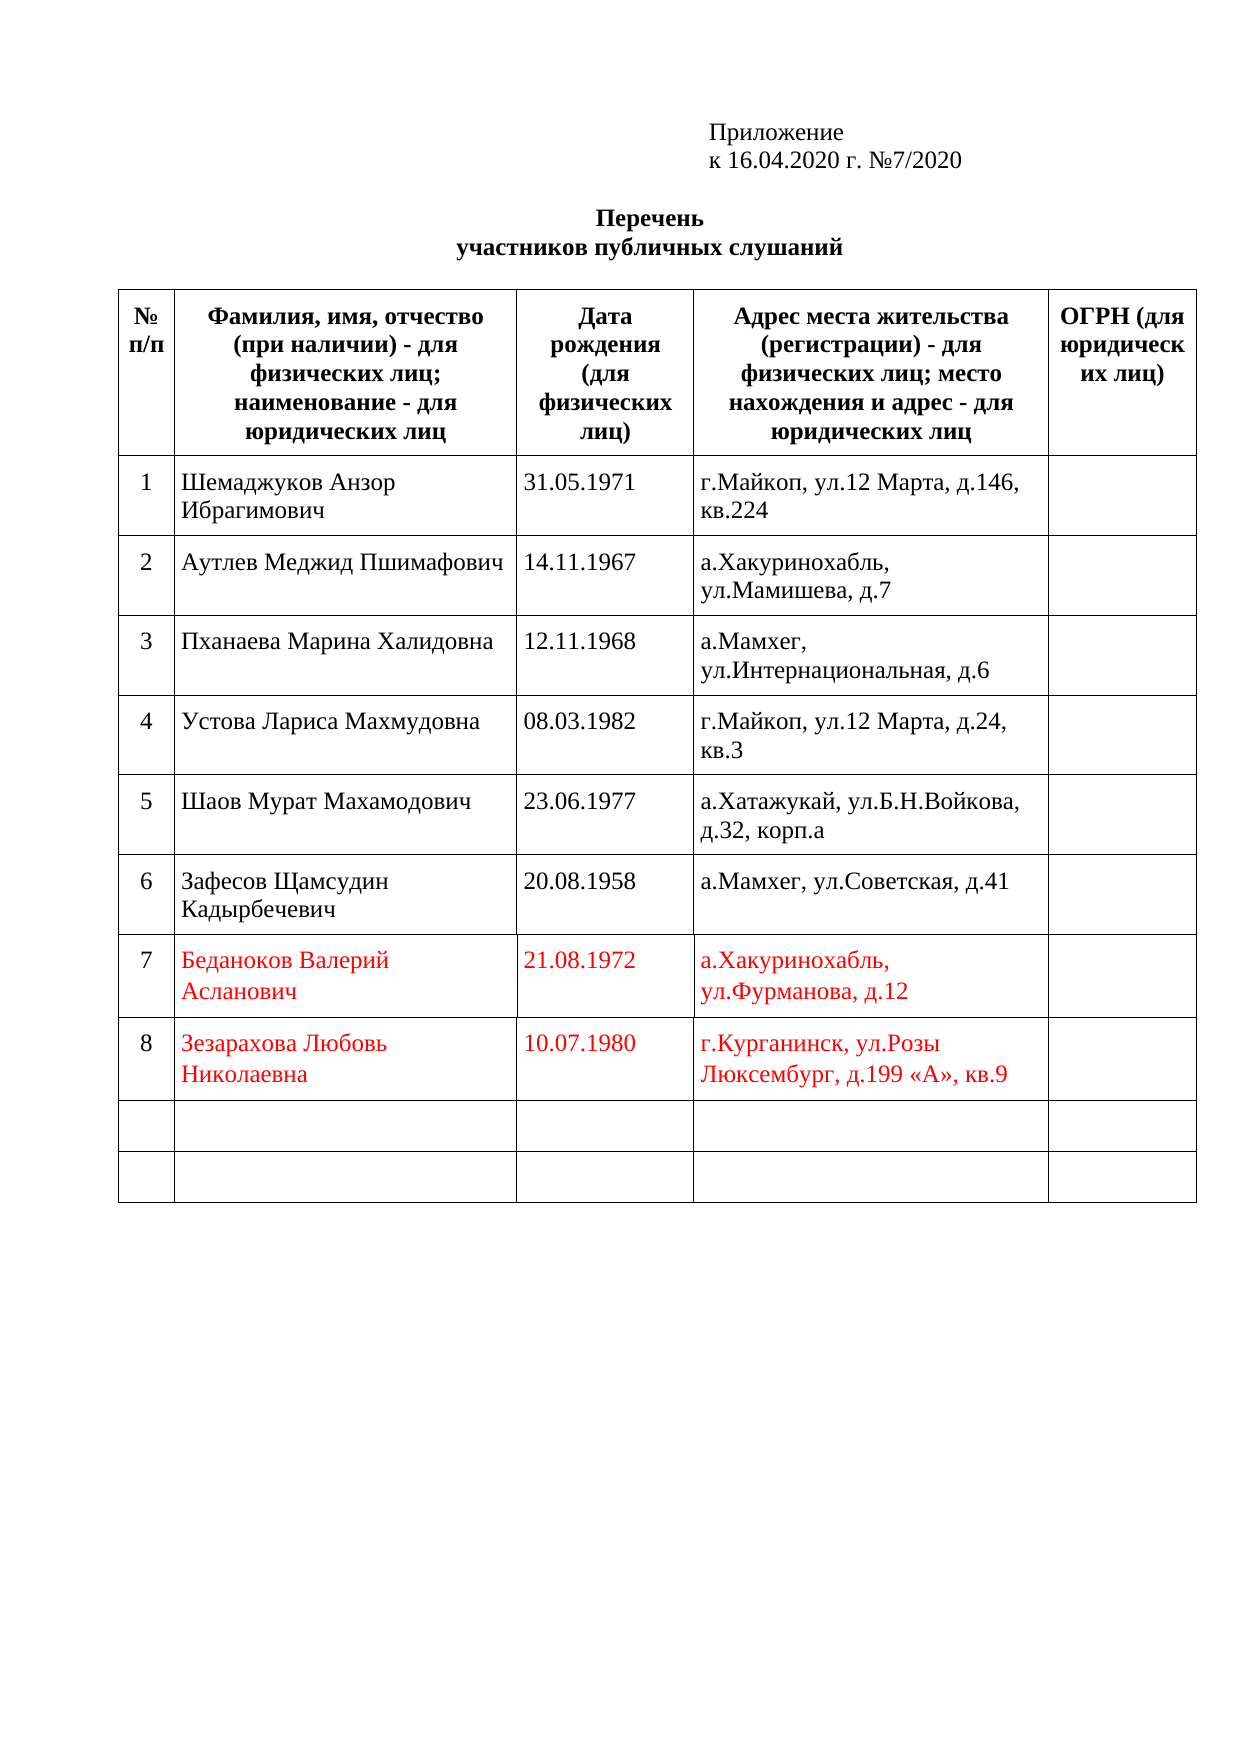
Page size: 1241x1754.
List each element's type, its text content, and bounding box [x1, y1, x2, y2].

table_cell [175, 1152, 516, 1202]
table_cell [119, 1101, 174, 1151]
text к 16.04.2020 г. №7/2020 [118, 145, 1181, 174]
table_cell [694, 1152, 1048, 1202]
table_header Дата рождения (для физических лиц) [517, 290, 693, 455]
table_cell 5 [119, 775, 174, 854]
table_cell [1049, 775, 1196, 854]
table_cell 4 [119, 696, 174, 774]
table_cell [1049, 935, 1196, 1017]
table_cell Зезарахова Любовь Николаевна [175, 1018, 516, 1099]
table_cell Пханаева Марина Халидовна [175, 616, 516, 694]
table_header Фамилия, имя, отчество (при наличии) - для физических лиц; наименование - для юридических лиц [175, 290, 516, 455]
table_cell [1049, 456, 1196, 535]
table_cell а.Хакуринохабль, ул.Мамишева, д.7 [694, 536, 1048, 615]
table_cell Устова Лариса Махмудовна [175, 696, 516, 774]
table_header № п/п [119, 290, 174, 455]
table_cell [694, 1101, 1048, 1151]
table_cell 23.06.1977 [517, 775, 693, 854]
table_cell а.Мамхег, ул.Интернациональная, д.6 [694, 616, 1048, 694]
table_cell [1049, 1101, 1196, 1151]
table_cell 2 [119, 536, 174, 615]
table_cell а.Мамхег, ул.Советская, д.41 [694, 855, 1048, 934]
table_cell 7 [119, 935, 174, 1017]
table_header ОГРН (для юридических лиц) [1049, 290, 1196, 455]
table_cell Беданоков Валерий Асланович [175, 935, 517, 1017]
table_cell г.Майкоп, ул.12 Марта, д.146, кв.224 [694, 456, 1048, 535]
table_header Адрес места жительства (регистрации) - для физических лиц; место нахождения и адрес - для юридических лиц [694, 290, 1048, 455]
table_cell г.Курганинск, ул.Розы Люксембург, д.199 «А», кв.9 [694, 1018, 1048, 1099]
table_cell [517, 1152, 693, 1202]
table_cell [1049, 616, 1196, 694]
text участников публичных слушаний [118, 232, 1181, 260]
table_cell 08.03.1982 [517, 696, 693, 774]
table_cell Аутлев Меджид Пшимафович [175, 536, 516, 615]
table_cell 8 [119, 1018, 174, 1099]
table_cell 31.05.1971 [517, 456, 693, 535]
table_cell [1049, 1152, 1196, 1202]
table_cell Зафесов Щамсудин Кадырбечевич [175, 855, 516, 934]
table_cell Шемаджуков Анзор Ибрагимович [175, 456, 516, 535]
table_cell [119, 1152, 174, 1202]
text Перечень [118, 203, 1181, 232]
table_cell Шаов Мурат Махамодович [175, 775, 516, 854]
table_cell [175, 1101, 516, 1151]
table_cell 12.11.1968 [517, 616, 693, 694]
table_cell 14.11.1967 [517, 536, 693, 615]
table_cell 20.08.1958 [517, 855, 693, 934]
table_cell 3 [119, 616, 174, 694]
table_cell [1049, 536, 1196, 615]
text Приложение [118, 117, 1181, 145]
table_cell а.Хакуринохабль, ул.Фурманова, д.12 [695, 935, 1048, 1017]
table_cell а.Хатажукай, ул.Б.Н.Войкова, д.32, корп.а [694, 775, 1048, 854]
table_cell [1049, 1018, 1196, 1099]
table_cell [517, 1101, 693, 1151]
table_cell 6 [119, 855, 174, 934]
table_cell [1049, 855, 1196, 934]
table_cell 21.08.1972 [518, 935, 694, 1017]
table_cell 1 [119, 456, 174, 535]
table_cell г.Майкоп, ул.12 Марта, д.24, кв.3 [694, 696, 1048, 774]
table_cell [1049, 696, 1196, 774]
table_cell 10.07.1980 [517, 1018, 693, 1099]
